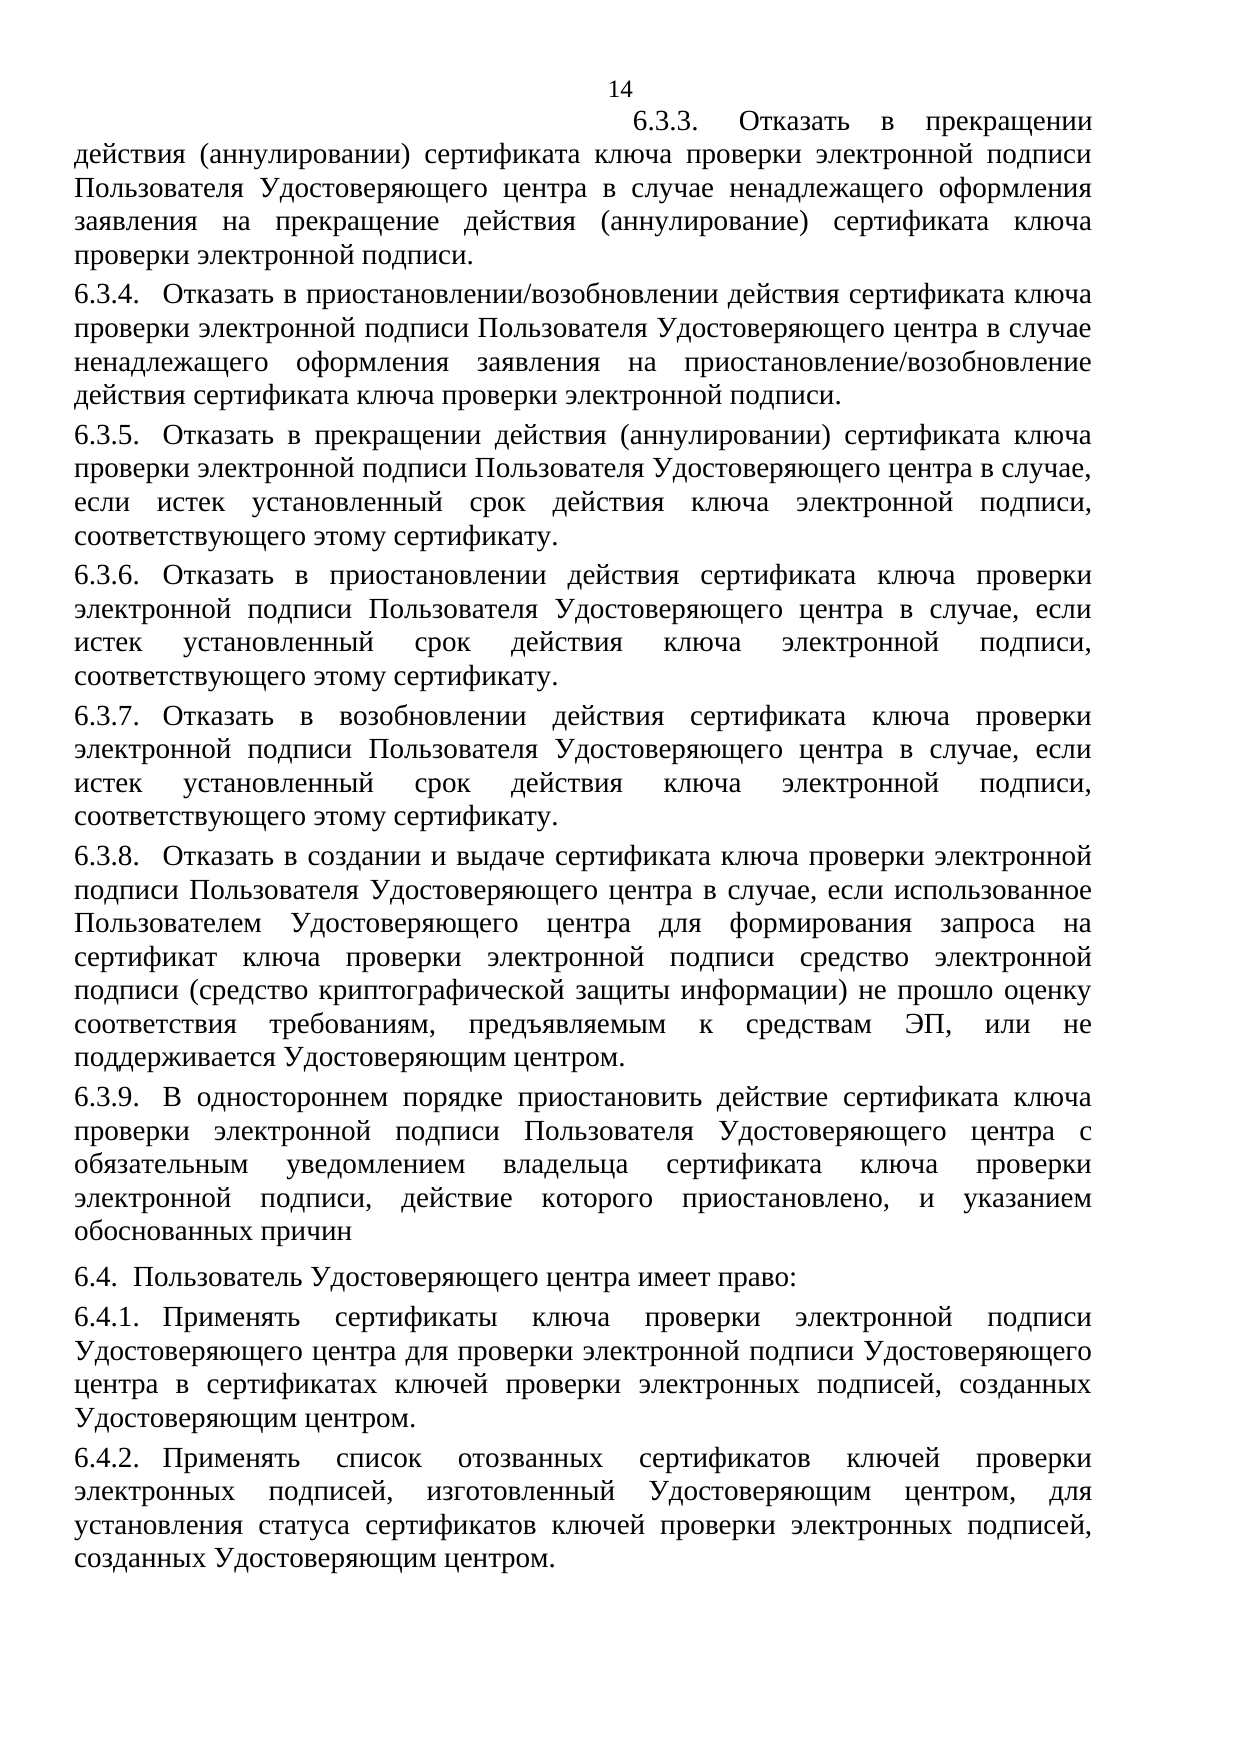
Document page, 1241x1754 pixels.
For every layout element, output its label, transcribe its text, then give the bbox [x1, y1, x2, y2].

subtitle В одностороннем порядке приостановить действие сертификата ключа проверки электронной подписи Пользователя Удостоверяющего центра с обязательным уведомлением владельца сертификата ключа проверки электронной подписи, действие которого приостановлено, и указанием обоснованных причин [74, 1079, 1093, 1247]
subtitle Отказать в приостановлении/возобновлении действия сертификата ключа проверки электронной подписи Пользователя Удостоверяющего центра в случае ненадлежащего оформления заявления на приостановление/возобновление действия сертификата ключа проверки электронной подписи. [74, 277, 1093, 411]
subtitle Применять список отозванных сертификатов ключей проверки электронных подписей, изготовленный Удостоверяющим центром, для установления статуса сертификатов ключей проверки электронных подписей, созданных Удостоверяющим центром. [74, 1440, 1093, 1574]
subtitle Отказать в прекращении действия (аннулировании) сертификата ключа проверки электронной подписи Пользователя Удостоверяющего центра в случае, если истек установленный срок действия ключа электронной подписи, соответствующего этому сертификату. [74, 417, 1093, 551]
subtitle Отказать в создании и выдаче сертификата ключа проверки электронной подписи Пользователя Удостоверяющего центра в случае, если использованное Пользователем Удостоверяющего центра для формирования запроса на сертификат ключа проверки электронной подписи средство электронной подписи (средство криптографической защиты информации) не прошло оценку соответствия требованиям, предъявляемым к средствам ЭП, или не поддерживается Удостоверяющим центром. [74, 838, 1093, 1073]
subtitle Отказать в прекращении действия (аннулировании) сертификата ключа проверки электронной подписи Пользователя Удостоверяющего центра в случае ненадлежащего оформления заявления на прекращение действия (аннулирование) сертификата ключа проверки электронной подписи. [74, 103, 1093, 270]
subtitle Пользователь Удостоверяющего центра имеет право: [74, 1259, 1093, 1293]
subtitle Отказать в возобновлении действия сертификата ключа проверки электронной подписи Пользователя Удостоверяющего центра в случае, если истек установленный срок действия ключа электронной подписи, соответствующего этому сертификату. [74, 698, 1093, 832]
subtitle Отказать в приостановлении действия сертификата ключа проверки электронной подписи Пользователя Удостоверяющего центра в случае, если истек установленный срок действия ключа электронной подписи, соответствующего этому сертификату. [74, 557, 1093, 692]
subtitle Применять сертификаты ключа проверки электронной подписи Удостоверяющего центра для проверки электронной подписи Удостоверяющего центра в сертификатах ключей проверки электронных подписей, созданных Удостоверяющим центром. [74, 1299, 1093, 1433]
